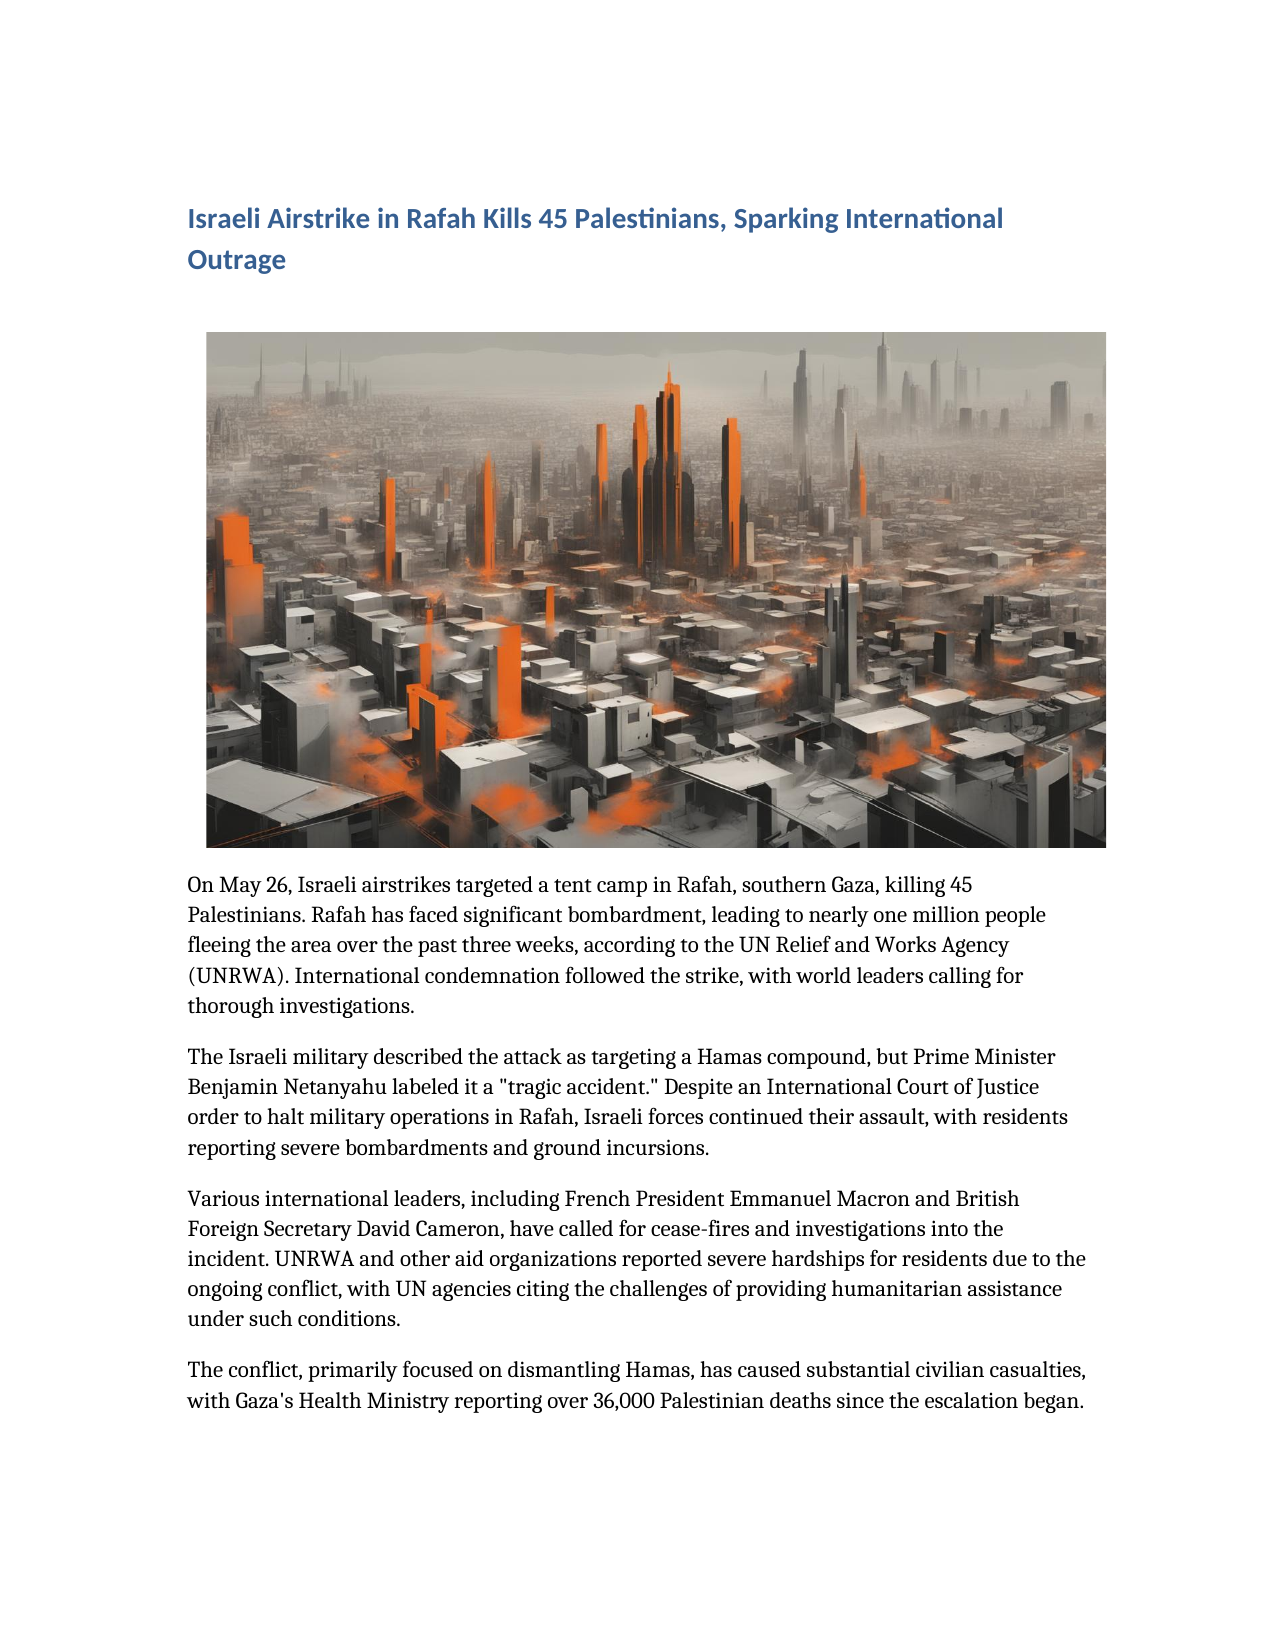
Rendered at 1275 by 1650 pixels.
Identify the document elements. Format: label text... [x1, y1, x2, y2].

text The Israeli military described the attack as targeting a Hamas compound, but Prime Minister Benjamin Netanyahu labeled it a "tragic accident." Despite an International Court of Justice order to halt military operations in Rafah, Israeli forces continued their assault, with residents reporting severe bombardments and ground incursions. [187, 1044, 1087, 1161]
subtitle Israeli Airstrike in Rafah Kills 45 Palestinians, Sparking International Outrage [187, 200, 1087, 277]
text The conflict, primarily focused on dismantling Hamas, has caused substantial civilian casualties, with Gaza's Health Ministry reporting over 36,000 Palestinian deaths since the escalation began. [187, 1357, 1087, 1414]
picture [206, 332, 1107, 848]
text On May 26, Israeli airstrikes targeted a tent camp in Rafah, southern Gaza, killing 45 Palestinians. Rafah has faced significant bombardment, leading to nearly one million people fleeing the area over the past three weeks, according to the UN Relief and Works Agency (UNRWA). International condemnation followed the strike, with world leaders calling for thorough investigations. [187, 872, 1087, 1019]
text Various international leaders, including French President Emmanuel Macron and British Foreign Secretary David Cameron, have called for cease-fires and investigations into the incident. UNRWA and other aid organizations reported severe hardships for residents due to the ongoing conflict, with UN agencies citing the challenges of providing humanitarian assistance under such conditions. [187, 1185, 1087, 1333]
